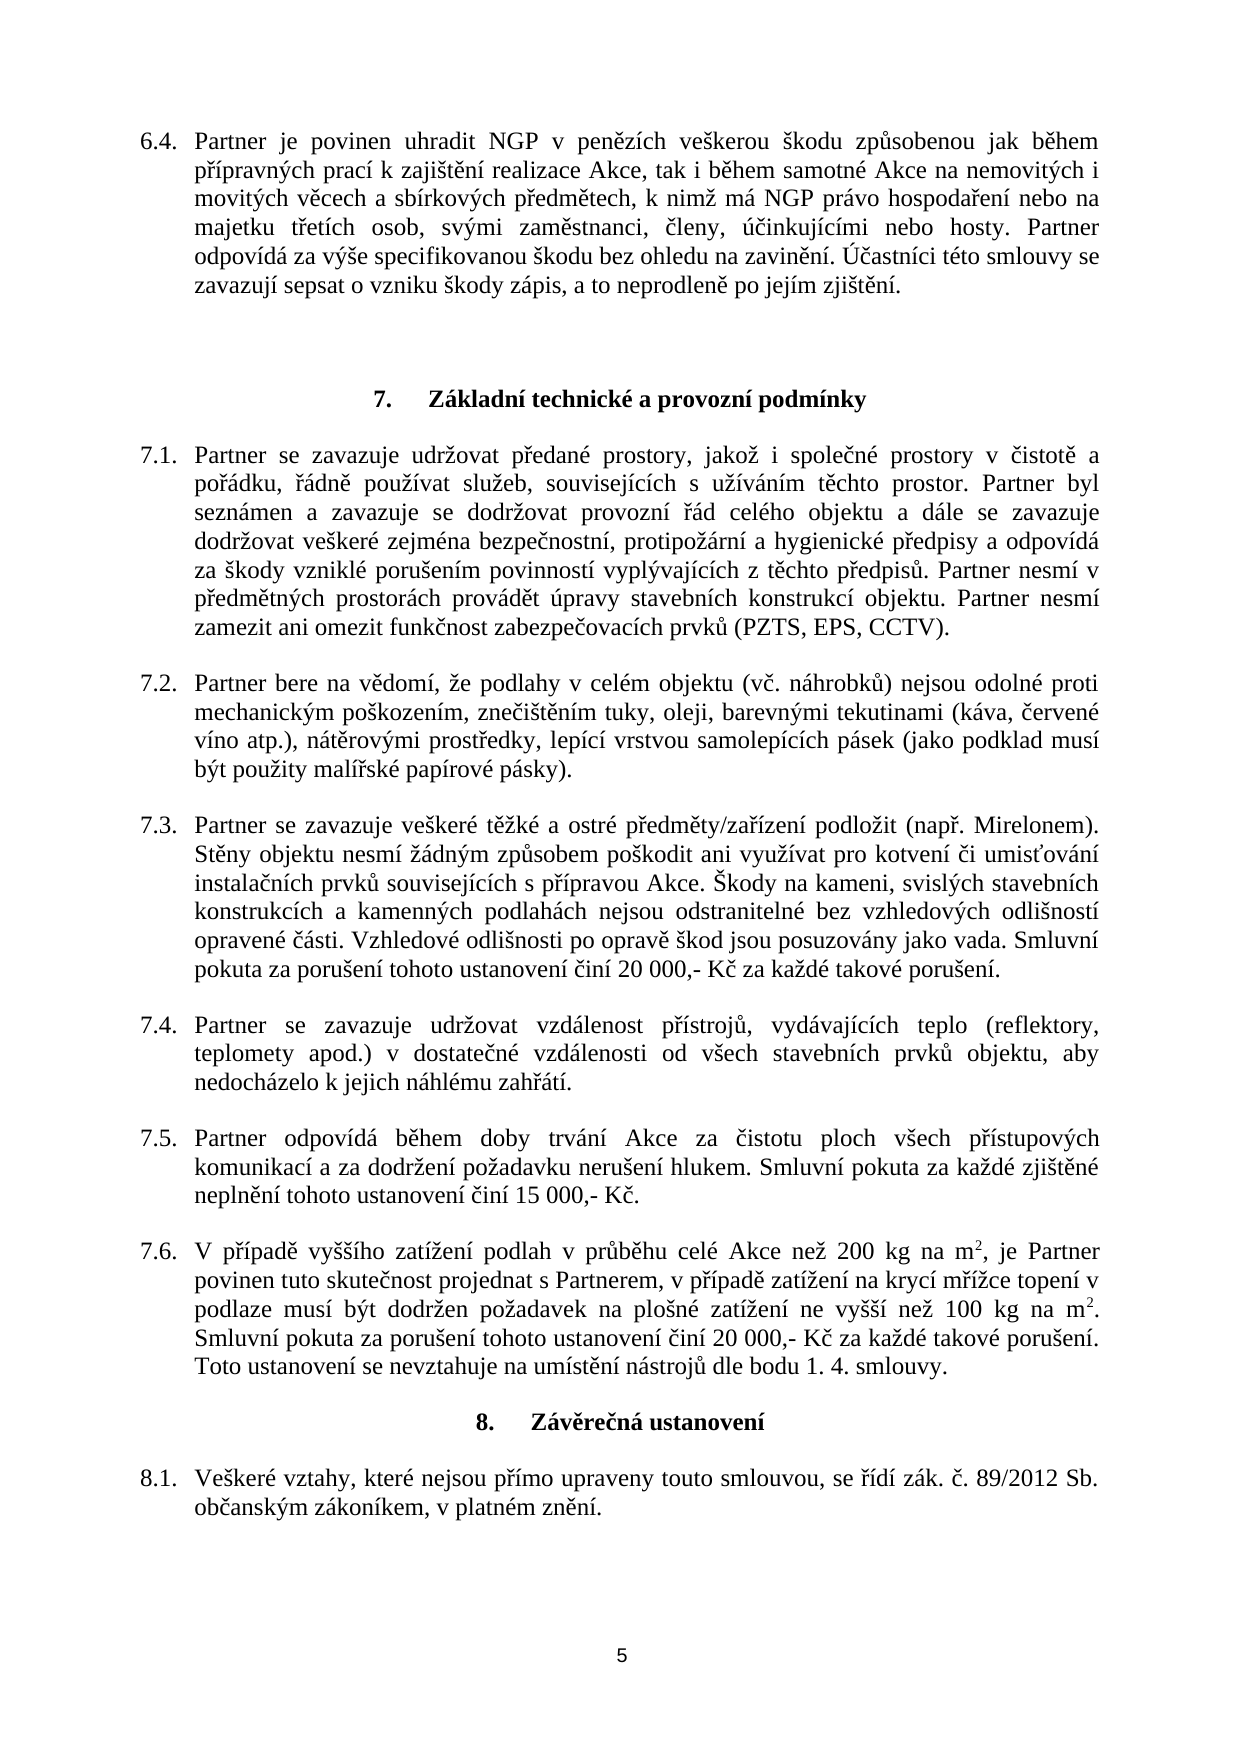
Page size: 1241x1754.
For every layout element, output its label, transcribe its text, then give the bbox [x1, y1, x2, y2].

list V případě vyššího zatížení podlah v průběhu celé Akce než 200 kg na m2, je Partner povinen tuto skutečnost projednat s Partnerem, v případě zatížení na krycí mřížce topení v podlaze musí být dodržen požadavek na plošné zatížení ne vyšší než 100 kg na m2. Smluvní pokuta za porušení tohoto ustanovení činí 20 000,- Kč za každé takové porušení. Toto ustanovení se nevztahuje na umístění nástrojů dle bodu 1. 4. smlouvy. [140, 1236, 1100, 1380]
list Základní technické a provozní podmínky [140, 384, 1100, 413]
list Partner je povinen uhradit NGP v penězích veškerou škodu způsobenou jak během přípravných prací k zajištění realizace Akce, tak i během samotné Akce na nemovitých i movitých věcech a sbírkových předmětech, k nimž má NGP právo hospodaření nebo na majetku třetích osob, svými zaměstnanci, členy, účinkujícími nebo hosty. Partner odpovídá za výše specifikovanou škodu bez ohledu na zavinění. Účastníci této smlouvy se zavazují sepsat o vzniku škody zápis, a to neprodleně po jejím zjištění. [140, 126, 1100, 298]
list Partner se zavazuje udržovat předané prostory, jakož i společné prostory v čistotě a pořádku, řádně používat služeb, souvisejících s užíváním těchto prostor. Partner byl seznámen a zavazuje se dodržovat provozní řád celého objektu a dále se zavazuje dodržovat veškeré zejména bezpečnostní, protipožární a hygienické předpisy a odpovídá za škody vzniklé porušením povinností vyplývajících z těchto předpisů. Partner nesmí v předmětných prostorách provádět úpravy stavebních konstrukcí objektu. Partner nesmí zamezit ani omezit funkčnost zabezpečovacích prvků (PZTS, EPS, CCTV). [140, 440, 1100, 641]
list Partner se zavazuje udržovat vzdálenost přístrojů, vydávajících teplo (reflektory, teplomety apod.) v dostatečné vzdálenosti od všech stavebních prvků objektu, aby nedocházelo k jejich náhlému zahřátí. [140, 1010, 1100, 1096]
list Partner bere na vědomí, že podlahy v celém objektu (vč. náhrobků) nejsou odolné proti mechanickým poškozením, znečištěním tuky, oleji, barevnými tekutinami (káva, červené víno atp.), nátěrovými prostředky, lepící vrstvou samolepících pásek (jako podklad musí být použity malířské papírové pásky). [140, 668, 1100, 783]
list Partner se zavazuje veškeré těžké a ostré předměty/zařízení podložit (např. Mirelonem). Stěny objektu nesmí žádným způsobem poškodit ani využívat pro kotvení či umisťování instalačních prvků souvisejících s přípravou Akce. Škody na kameni, svislých stavebních konstrukcích a kamenných podlahách nejsou odstranitelné bez vzhledových odlišností opravené části. Vzhledové odlišnosti po opravě škod jsou posuzovány jako vada. Smluvní pokuta za porušení tohoto ustanovení činí 20 000,- Kč za každé takové porušení. [140, 810, 1100, 983]
list Veškeré vztahy, které nejsou přímo upraveny touto smlouvou, se řídí zák. č. 89/2012 Sb. občanským zákoníkem, v platném znění. [140, 1463, 1100, 1521]
list Partner odpovídá během doby trvání Akce za čistotu ploch všech přístupových komunikací a za dodržení požadavku nerušení hlukem. Smluvní pokuta za každé zjištěné neplnění tohoto ustanovení činí 15 000,- Kč. [140, 1123, 1100, 1209]
list Závěrečná ustanovení [140, 1407, 1100, 1436]
